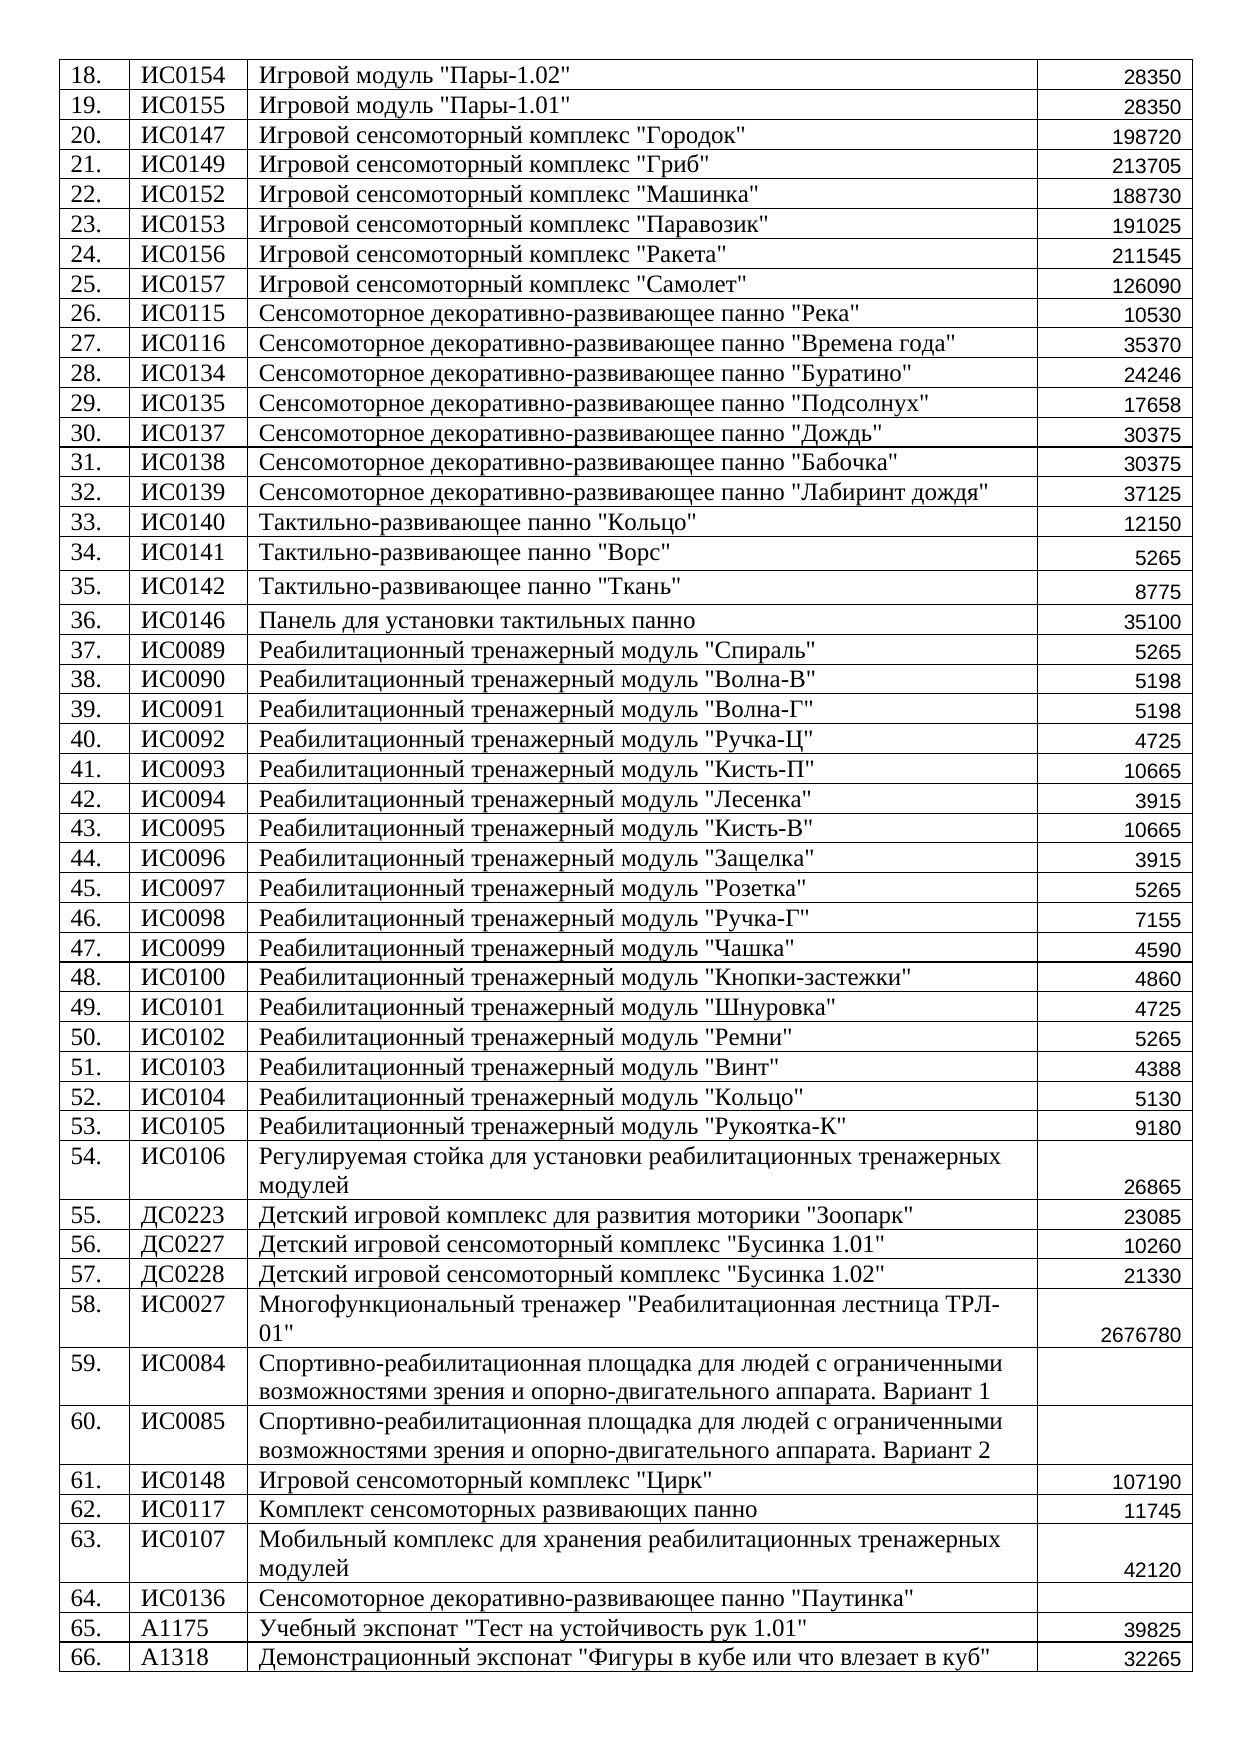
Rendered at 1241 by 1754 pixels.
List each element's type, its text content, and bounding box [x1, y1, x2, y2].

table_cell Реабилитационный тренажерный модуль "Кисть-П" [248, 754, 1037, 783]
table_cell 5265 [1038, 537, 1192, 570]
table_cell Игровой сенсомоторный комплекс "Машинка" [248, 179, 1037, 208]
table_cell ИС0139 [130, 477, 247, 506]
table_cell [60, 665, 129, 693]
table_cell Реабилитационный тренажерный модуль "Лесенка" [248, 784, 1037, 812]
table_cell 30375 [1038, 418, 1192, 446]
table_cell Игровой сенсомоторный комплекс "Цирк" [248, 1465, 1037, 1493]
table_cell ИС0142 [130, 571, 247, 604]
table_cell Реабилитационный тренажерный модуль "Кольцо" [248, 1082, 1037, 1110]
table_cell ИС0135 [130, 388, 247, 417]
table_cell Игровой сенсомоторный комплекс "Городок" [248, 120, 1037, 148]
table_cell [60, 209, 129, 238]
table_cell 10260 [1038, 1230, 1192, 1258]
table_cell ИС0097 [130, 873, 247, 902]
table_cell [60, 1141, 129, 1199]
table_cell [1038, 1583, 1192, 1612]
table_cell ИС0089 [130, 635, 247, 663]
table_cell ИС0141 [130, 537, 247, 570]
table_cell 191025 [1038, 209, 1192, 238]
table_cell ИС0153 [130, 209, 247, 238]
table_cell Игровой модуль "Пары-1.01" [248, 90, 1037, 119]
table_cell Детский игровой сенсомоторный комплекс "Бусинка 1.02" [248, 1259, 1037, 1288]
table_cell Сенсомоторное декоративно-развивающее панно "Подсолнух" [248, 388, 1037, 417]
table_cell Учебный экспонат "Тест на устойчивость рук 1.01" [248, 1613, 1037, 1641]
table_cell ИС0146 [130, 605, 247, 634]
table_cell 28350 [1038, 90, 1192, 119]
table_cell Реабилитационный тренажерный модуль "Спираль" [248, 635, 1037, 663]
table_cell 17658 [1038, 388, 1192, 417]
table_cell 37125 [1038, 477, 1192, 506]
table_cell Демонстрационный экспонат "Фигуры в кубе или что влезает в куб" [248, 1643, 1037, 1671]
table_cell [60, 239, 129, 268]
table_cell [60, 1524, 129, 1582]
table_cell 126090 [1038, 269, 1192, 297]
table_cell [60, 299, 129, 327]
table_cell Сенсомоторное декоративно-развивающее панно "Паутинка" [248, 1583, 1037, 1612]
table_cell [60, 1643, 129, 1671]
table_cell 4725 [1038, 724, 1192, 753]
table_cell ИС0107 [130, 1524, 247, 1582]
table_cell [60, 477, 129, 506]
table_cell А1318 [130, 1643, 247, 1671]
table_cell 32265 [1038, 1643, 1192, 1671]
table_cell [60, 1082, 129, 1110]
table_cell 4590 [1038, 933, 1192, 961]
table_cell 11745 [1038, 1495, 1192, 1523]
table_cell ИС0104 [130, 1082, 247, 1110]
table_cell Реабилитационный тренажерный модуль "Шнуровка" [248, 992, 1037, 1021]
table_cell ИС0098 [130, 903, 247, 932]
table_cell [60, 150, 129, 178]
table_cell Реабилитационный тренажерный модуль "Кисть-В" [248, 814, 1037, 842]
table_cell Сенсомоторное декоративно-развивающее панно "Времена года" [248, 328, 1037, 357]
table_cell А1175 [130, 1613, 247, 1641]
table_cell 4860 [1038, 963, 1192, 991]
table_cell ИС0027 [130, 1289, 247, 1347]
table_cell 7155 [1038, 903, 1192, 932]
table_cell [60, 179, 129, 208]
table_cell Сенсомоторное декоративно-развивающее панно "Бабочка" [248, 448, 1037, 476]
table_cell 4725 [1038, 992, 1192, 1021]
table_cell Спортивно-реабилитационная площадка для людей с ограниченными возможностями зрения и опорно-двигательного аппарата. Вариант 2 [248, 1406, 1037, 1464]
table_cell ИС0101 [130, 992, 247, 1021]
table_cell 26865 [1038, 1141, 1192, 1199]
table_cell ИС0096 [130, 843, 247, 872]
table_cell ИС0156 [130, 239, 247, 268]
table_cell ИС0095 [130, 814, 247, 842]
table_cell Реабилитационный тренажерный модуль "Винт" [248, 1052, 1037, 1081]
table_cell [60, 635, 129, 663]
table_cell 35100 [1038, 605, 1192, 634]
table_cell 5130 [1038, 1082, 1192, 1110]
table_cell [60, 992, 129, 1021]
table_cell Сенсомоторное декоративно-развивающее панно "Река" [248, 299, 1037, 327]
table_cell Мобильный комплекс для хранения реабилитационных тренажерных модулей [248, 1524, 1037, 1582]
table_cell ИС0105 [130, 1111, 247, 1140]
table_cell [60, 963, 129, 991]
table_cell Реабилитационный тренажерный модуль "Волна-В" [248, 665, 1037, 693]
table_cell [60, 358, 129, 387]
table_cell [60, 269, 129, 297]
table_cell 211545 [1038, 239, 1192, 268]
table_cell 10665 [1038, 814, 1192, 842]
table_cell [60, 418, 129, 446]
table_cell ИС0099 [130, 933, 247, 961]
table_cell [60, 694, 129, 723]
table_cell [60, 1259, 129, 1288]
table_cell 12150 [1038, 507, 1192, 536]
table_cell Игровой модуль "Пары-1.02" [248, 60, 1037, 89]
table_cell Реабилитационный тренажерный модуль "Кнопки-застежки" [248, 963, 1037, 991]
table_cell 5198 [1038, 665, 1192, 693]
table_cell Тактильно-развивающее панно "Ворс" [248, 537, 1037, 570]
table_cell ИС0106 [130, 1141, 247, 1199]
table_cell [60, 814, 129, 842]
table_cell 21330 [1038, 1259, 1192, 1288]
table_cell 198720 [1038, 120, 1192, 148]
table_cell ИС0147 [130, 120, 247, 148]
table_cell Реабилитационный тренажерный модуль "Чашка" [248, 933, 1037, 961]
table_cell [1038, 1406, 1192, 1464]
table_cell 5265 [1038, 873, 1192, 902]
table_cell ИС0116 [130, 328, 247, 357]
table_cell [60, 784, 129, 812]
table_cell Спортивно-реабилитационная площадка для людей с ограниченными возможностями зрения и опорно-двигательного аппарата. Вариант 1 [248, 1348, 1037, 1405]
table_cell [60, 388, 129, 417]
table_cell Детский игровой сенсомоторный комплекс "Бусинка 1.01" [248, 1230, 1037, 1258]
table_cell Сенсомоторное декоративно-развивающее панно "Буратино" [248, 358, 1037, 387]
table_cell [60, 903, 129, 932]
table_cell [60, 1022, 129, 1051]
table_cell [60, 1052, 129, 1081]
table_cell 5265 [1038, 1022, 1192, 1051]
table_cell 8775 [1038, 571, 1192, 604]
table_cell Регулируемая стойка для установки реабилитационных тренажерных модулей [248, 1141, 1037, 1199]
table_cell 28350 [1038, 60, 1192, 89]
table_cell 188730 [1038, 179, 1192, 208]
table_cell [60, 328, 129, 357]
table_cell [60, 1348, 129, 1405]
table_cell [60, 571, 129, 604]
table_cell ИС0091 [130, 694, 247, 723]
table_cell 3915 [1038, 843, 1192, 872]
table_cell [60, 507, 129, 536]
table_cell ИС0093 [130, 754, 247, 783]
table_cell ИС0090 [130, 665, 247, 693]
table_cell Многофункциональный тренажер "Реабилитационная лестница ТРЛ-01" [248, 1289, 1037, 1347]
table_cell ИС0138 [130, 448, 247, 476]
table_cell Игровой сенсомоторный комплекс "Ракета" [248, 239, 1037, 268]
table_cell [60, 1230, 129, 1258]
table_cell ИС0157 [130, 269, 247, 297]
table_cell [60, 1289, 129, 1347]
table_cell ИС0152 [130, 179, 247, 208]
table_cell 4388 [1038, 1052, 1192, 1081]
table_cell Панель для установки тактильных панно [248, 605, 1037, 634]
table_cell ИС0134 [130, 358, 247, 387]
table_cell ИС0100 [130, 963, 247, 991]
table_cell [60, 754, 129, 783]
table_cell Игровой сенсомоторный комплекс "Паравозик" [248, 209, 1037, 238]
table_cell Комплект сенсомоторных развивающих панно [248, 1495, 1037, 1523]
table_cell [60, 1583, 129, 1612]
table_cell Сенсомоторное декоративно-развивающее панно "Дождь" [248, 418, 1037, 446]
table_cell [60, 448, 129, 476]
table_cell [60, 90, 129, 119]
table_cell Реабилитационный тренажерный модуль "Розетка" [248, 873, 1037, 902]
table_cell [1038, 1348, 1192, 1405]
table_cell [60, 1111, 129, 1140]
table_cell Тактильно-развивающее панно "Ткань" [248, 571, 1037, 604]
table_cell 39825 [1038, 1613, 1192, 1641]
table_cell Реабилитационный тренажерный модуль "Защелка" [248, 843, 1037, 872]
table_cell Тактильно-развивающее панно "Кольцо" [248, 507, 1037, 536]
table_cell ДС0228 [130, 1259, 247, 1288]
table_cell ИС0084 [130, 1348, 247, 1405]
table_cell 2676780 [1038, 1289, 1192, 1347]
table_cell 10530 [1038, 299, 1192, 327]
table_cell 107190 [1038, 1465, 1192, 1493]
table_cell [60, 1406, 129, 1464]
table_cell [60, 1200, 129, 1228]
table_cell [60, 843, 129, 872]
table_cell 24246 [1038, 358, 1192, 387]
table_cell ИС0148 [130, 1465, 247, 1493]
table_cell 42120 [1038, 1524, 1192, 1582]
table_cell Сенсомоторное декоративно-развивающее панно "Лабиринт дождя" [248, 477, 1037, 506]
table_cell ИС0117 [130, 1495, 247, 1523]
table_cell [60, 1465, 129, 1493]
table_cell Реабилитационный тренажерный модуль "Ремни" [248, 1022, 1037, 1051]
table_cell ИС0094 [130, 784, 247, 812]
table_cell ИС0102 [130, 1022, 247, 1051]
table_cell 5198 [1038, 694, 1192, 723]
table_cell ДС0223 [130, 1200, 247, 1228]
table_cell [60, 724, 129, 753]
table_cell ИС0115 [130, 299, 247, 327]
table_cell ИС0103 [130, 1052, 247, 1081]
table_cell [60, 1495, 129, 1523]
table_cell Реабилитационный тренажерный модуль "Ручка-Ц" [248, 724, 1037, 753]
table_cell 10665 [1038, 754, 1192, 783]
table_cell 5265 [1038, 635, 1192, 663]
table_cell Реабилитационный тренажерный модуль "Рукоятка-К" [248, 1111, 1037, 1140]
table_cell ИС0140 [130, 507, 247, 536]
table_cell Игровой сенсомоторный комплекс "Гриб" [248, 150, 1037, 178]
table_cell Игровой сенсомоторный комплекс "Самолет" [248, 269, 1037, 297]
table_cell [60, 1613, 129, 1641]
table_cell ДС0227 [130, 1230, 247, 1258]
table_cell [60, 537, 129, 570]
table_cell Детский игровой комплекс для развития моторики "Зоопарк" [248, 1200, 1037, 1228]
table_cell [60, 933, 129, 961]
table_cell Реабилитационный тренажерный модуль "Ручка-Г" [248, 903, 1037, 932]
table_cell 213705 [1038, 150, 1192, 178]
table_cell ИС0092 [130, 724, 247, 753]
table_cell [60, 60, 129, 89]
table_cell 23085 [1038, 1200, 1192, 1228]
table_cell 35370 [1038, 328, 1192, 357]
table_cell ИС0136 [130, 1583, 247, 1612]
table_cell Реабилитационный тренажерный модуль "Волна-Г" [248, 694, 1037, 723]
table_cell ИС0137 [130, 418, 247, 446]
table_cell [60, 873, 129, 902]
table_cell ИС0155 [130, 90, 247, 119]
table_cell [60, 605, 129, 634]
table_cell 3915 [1038, 784, 1192, 812]
table_cell ИС0154 [130, 60, 247, 89]
table_cell 30375 [1038, 448, 1192, 476]
table_cell 9180 [1038, 1111, 1192, 1140]
table_cell ИС0085 [130, 1406, 247, 1464]
table_cell [60, 120, 129, 148]
table_cell ИС0149 [130, 150, 247, 178]
